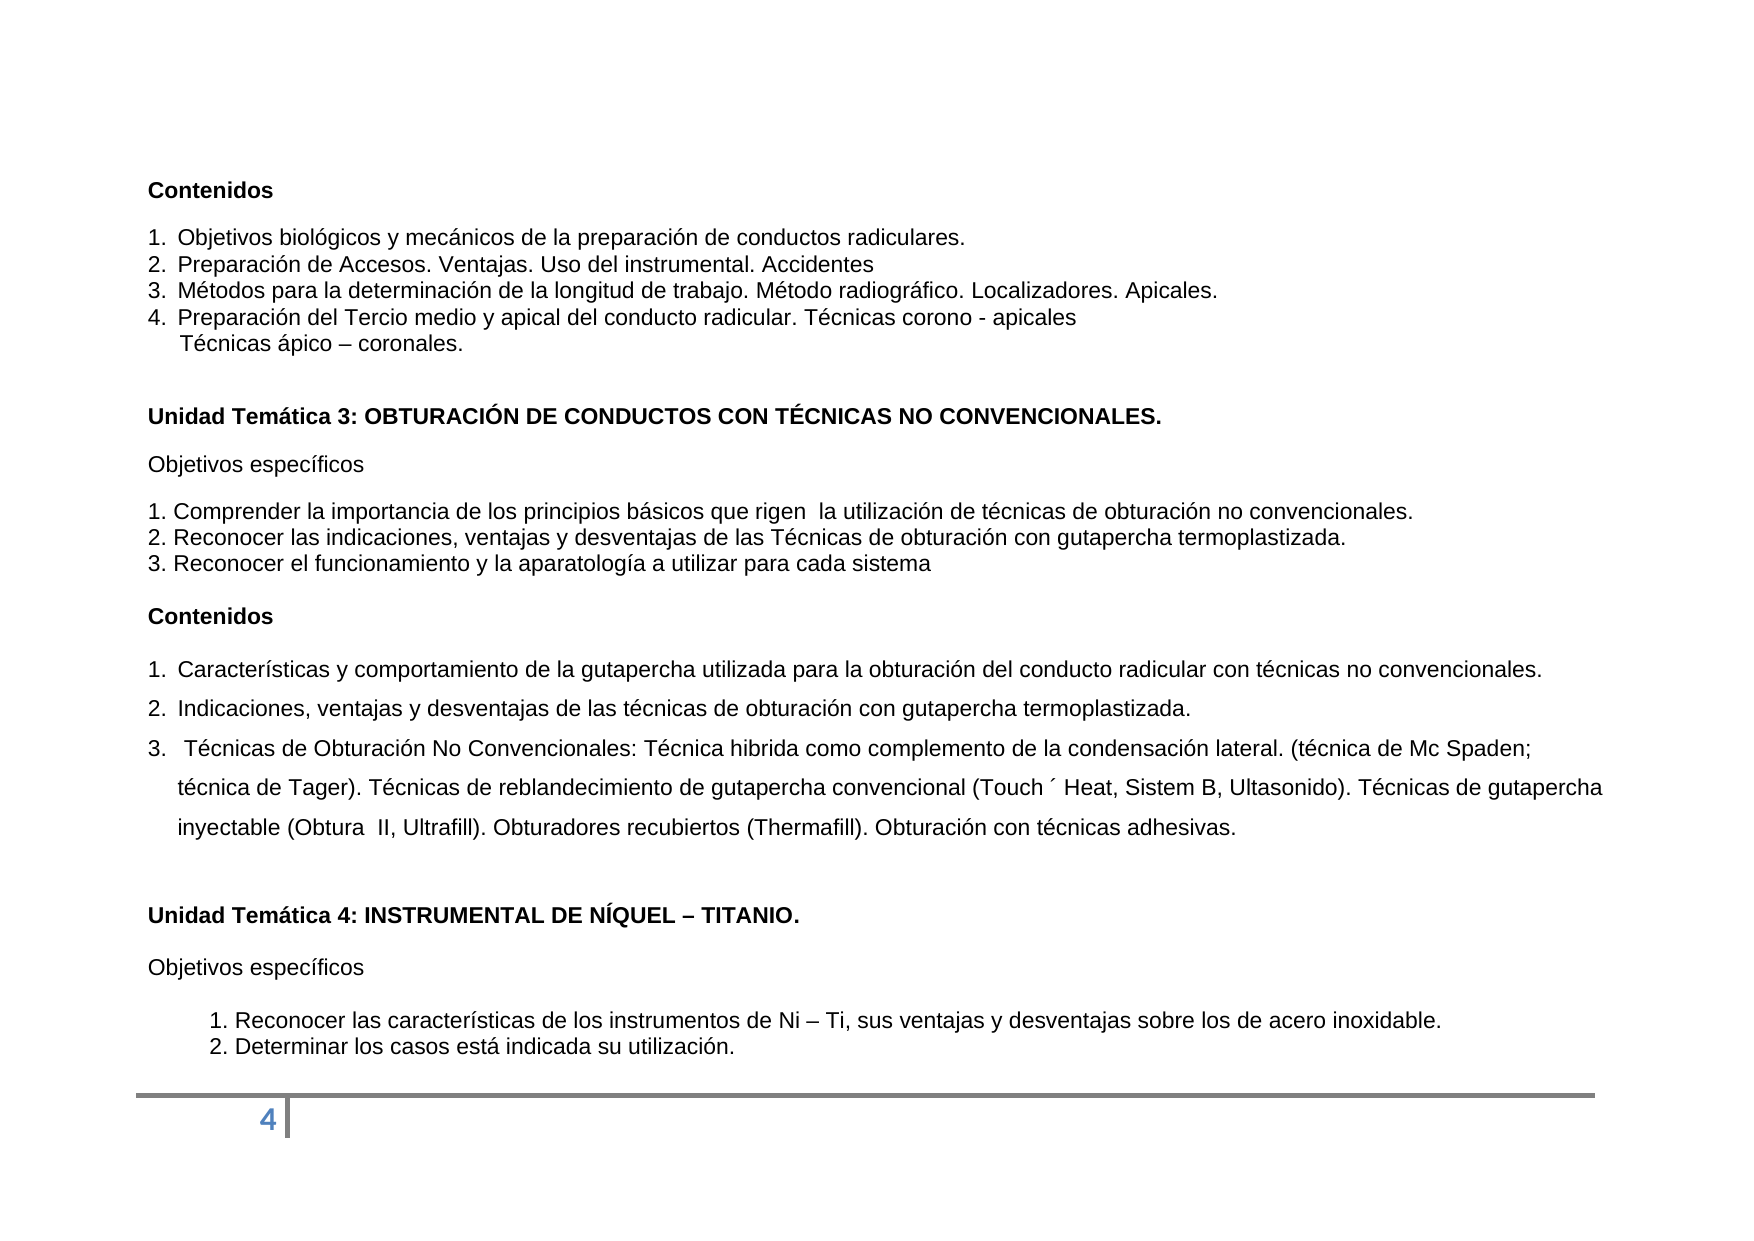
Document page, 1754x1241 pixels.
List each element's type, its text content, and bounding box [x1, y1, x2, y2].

list Indicaciones, ventajas y desventajas de las técnicas de obturación con gutapercha termoplastizada. [148, 695, 1606, 722]
text 3. Reconocer el funcionamiento y la aparatología a utilizar para cada sistema [148, 550, 1606, 577]
text Contenidos [148, 177, 1606, 203]
text 2. Reconocer las indicaciones, ventajas y desventajas de las Técnicas de obturación con gutapercha termoplastizada. [148, 524, 1606, 550]
text Objetivos específicos [148, 954, 1606, 981]
text Técnicas ápico – coronales. [148, 330, 1606, 356]
list Características y comportamiento de la gutapercha utilizada para la obturación del conducto radicular con técnicas no convencionales. [148, 656, 1606, 682]
list Objetivos biológicos y mecánicos de la preparación de conductos radiculares. [148, 224, 1606, 251]
text 1. Comprender la importancia de los principios básicos que rigen la utilización de técnicas de obturación no convencionales. [148, 498, 1606, 524]
list Métodos para la determinación de la longitud de trabajo. Método radiográfico. Localizadores. Apicales. [148, 277, 1606, 303]
text Contenidos [148, 603, 1606, 629]
text 1. Reconocer las características de los instrumentos de Ni – Ti, sus ventajas y desventajas sobre los de acero inoxidable. [148, 1007, 1606, 1033]
text Unidad Temática 4: INSTRUMENTAL DE NÍQUEL – TITANIO. [148, 902, 1606, 928]
text Objetivos específicos [148, 451, 1606, 477]
text Unidad Temática 3: OBTURACIÓN DE CONDUCTOS CON TÉCNICAS NO CONVENCIONALES. [148, 403, 1606, 430]
list Técnicas de Obturación No Convencionales: Técnica hibrida como complemento de la condensación lateral. (técnica de Mc Spaden; técnica de Tager). Técnicas de reblandecimiento de gutapercha convencional (Touch ´ Heat, Sistem B, Ultasonido). Técnicas de gutapercha inyectable (Obtura II, Ultrafill). Obturadores recubiertos (Thermafill). Obturación con técnicas adhesivas. [148, 735, 1606, 840]
list Preparación de Accesos. Ventajas. Uso del instrumental. Accidentes [148, 251, 1606, 277]
list Preparación del Tercio medio y apical del conducto radicular. Técnicas corono - apicales [148, 303, 1606, 330]
text 2. Determinar los casos está indicada su utilización. [148, 1033, 1606, 1060]
